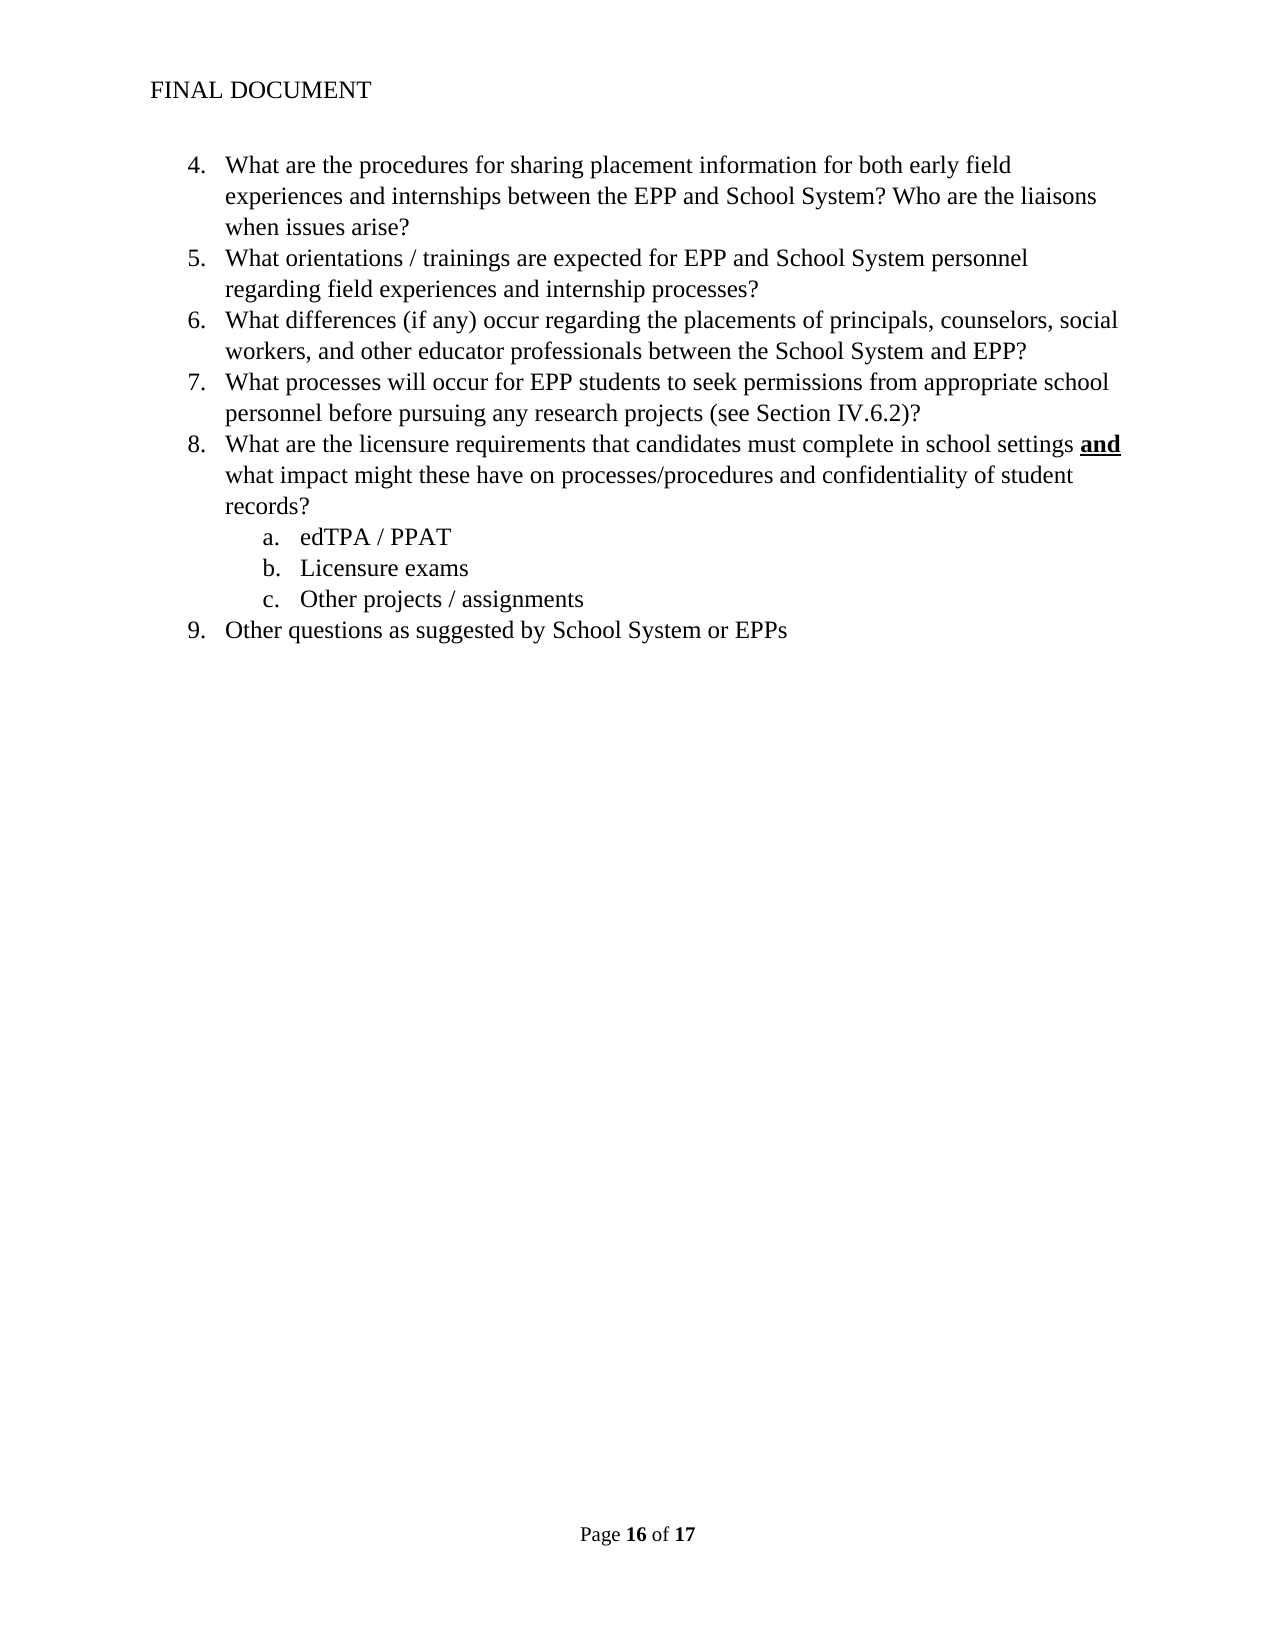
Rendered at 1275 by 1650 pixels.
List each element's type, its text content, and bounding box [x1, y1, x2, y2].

list What are the licensure requirements that candidates must complete in school settings and what impact might these have on processes/procedures and confidentiality of student records? [187, 429, 1125, 520]
list edTPA / PPAT [262, 522, 1125, 551]
list What processes will occur for EPP students to seek permissions from appropriate school personnel before pursuing any research projects (see Section IV.6.2)? [187, 367, 1125, 427]
list Licensure exams [262, 553, 1125, 582]
list What differences (if any) occur regarding the placements of principals, counselors, social workers, and other educator professionals between the School System and EPP? [187, 305, 1125, 365]
list What orientations / trainings are expected for EPP and School System personnel regarding field experiences and internship processes? [187, 243, 1125, 303]
list What are the procedures for sharing placement information for both early field experiences and internships between the EPP and School System? Who are the liaisons when issues arise? [187, 150, 1125, 241]
list Other questions as suggested by School System or EPPs [187, 616, 1125, 644]
list Other projects / assignments [262, 584, 1125, 613]
